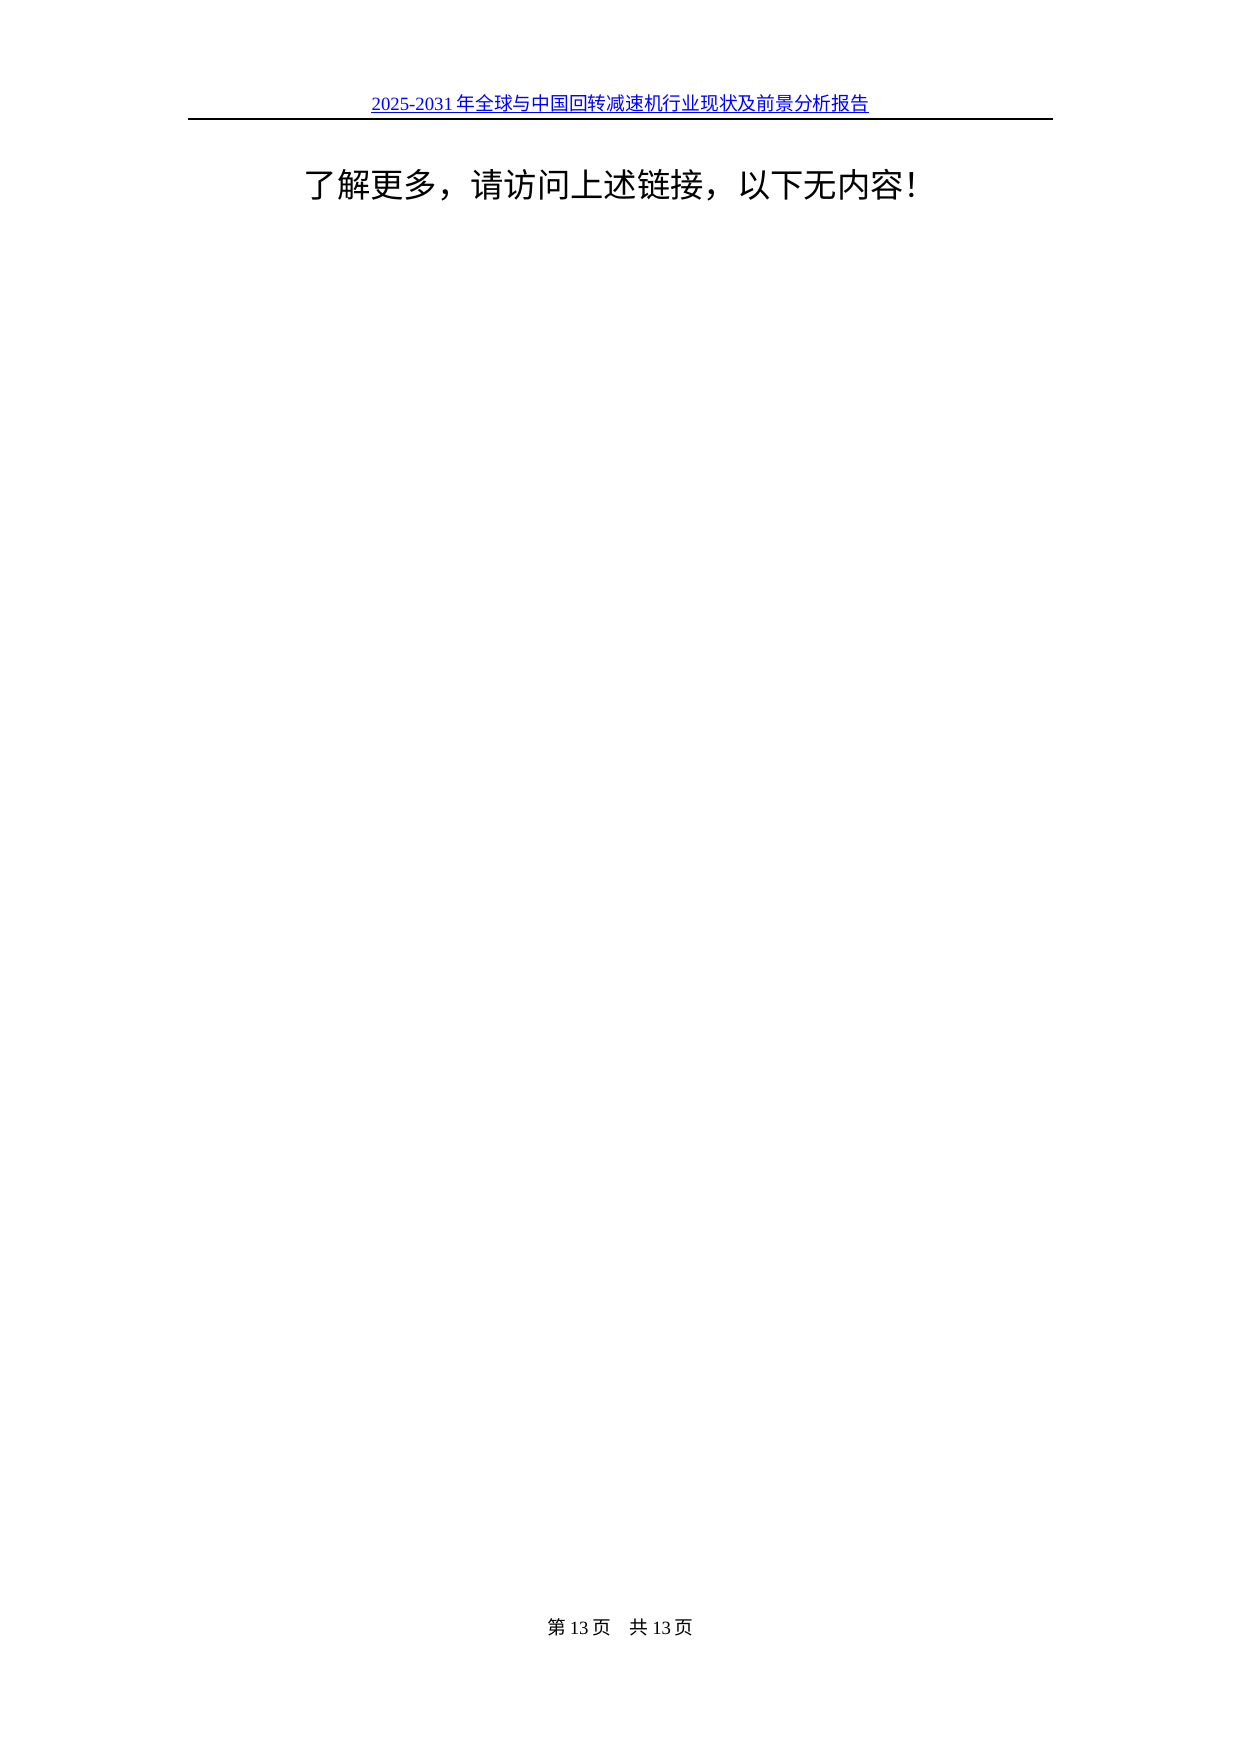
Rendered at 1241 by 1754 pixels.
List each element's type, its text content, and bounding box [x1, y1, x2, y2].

title 了解更多，请访问上述链接，以下无内容！ [187, 150, 1053, 215]
